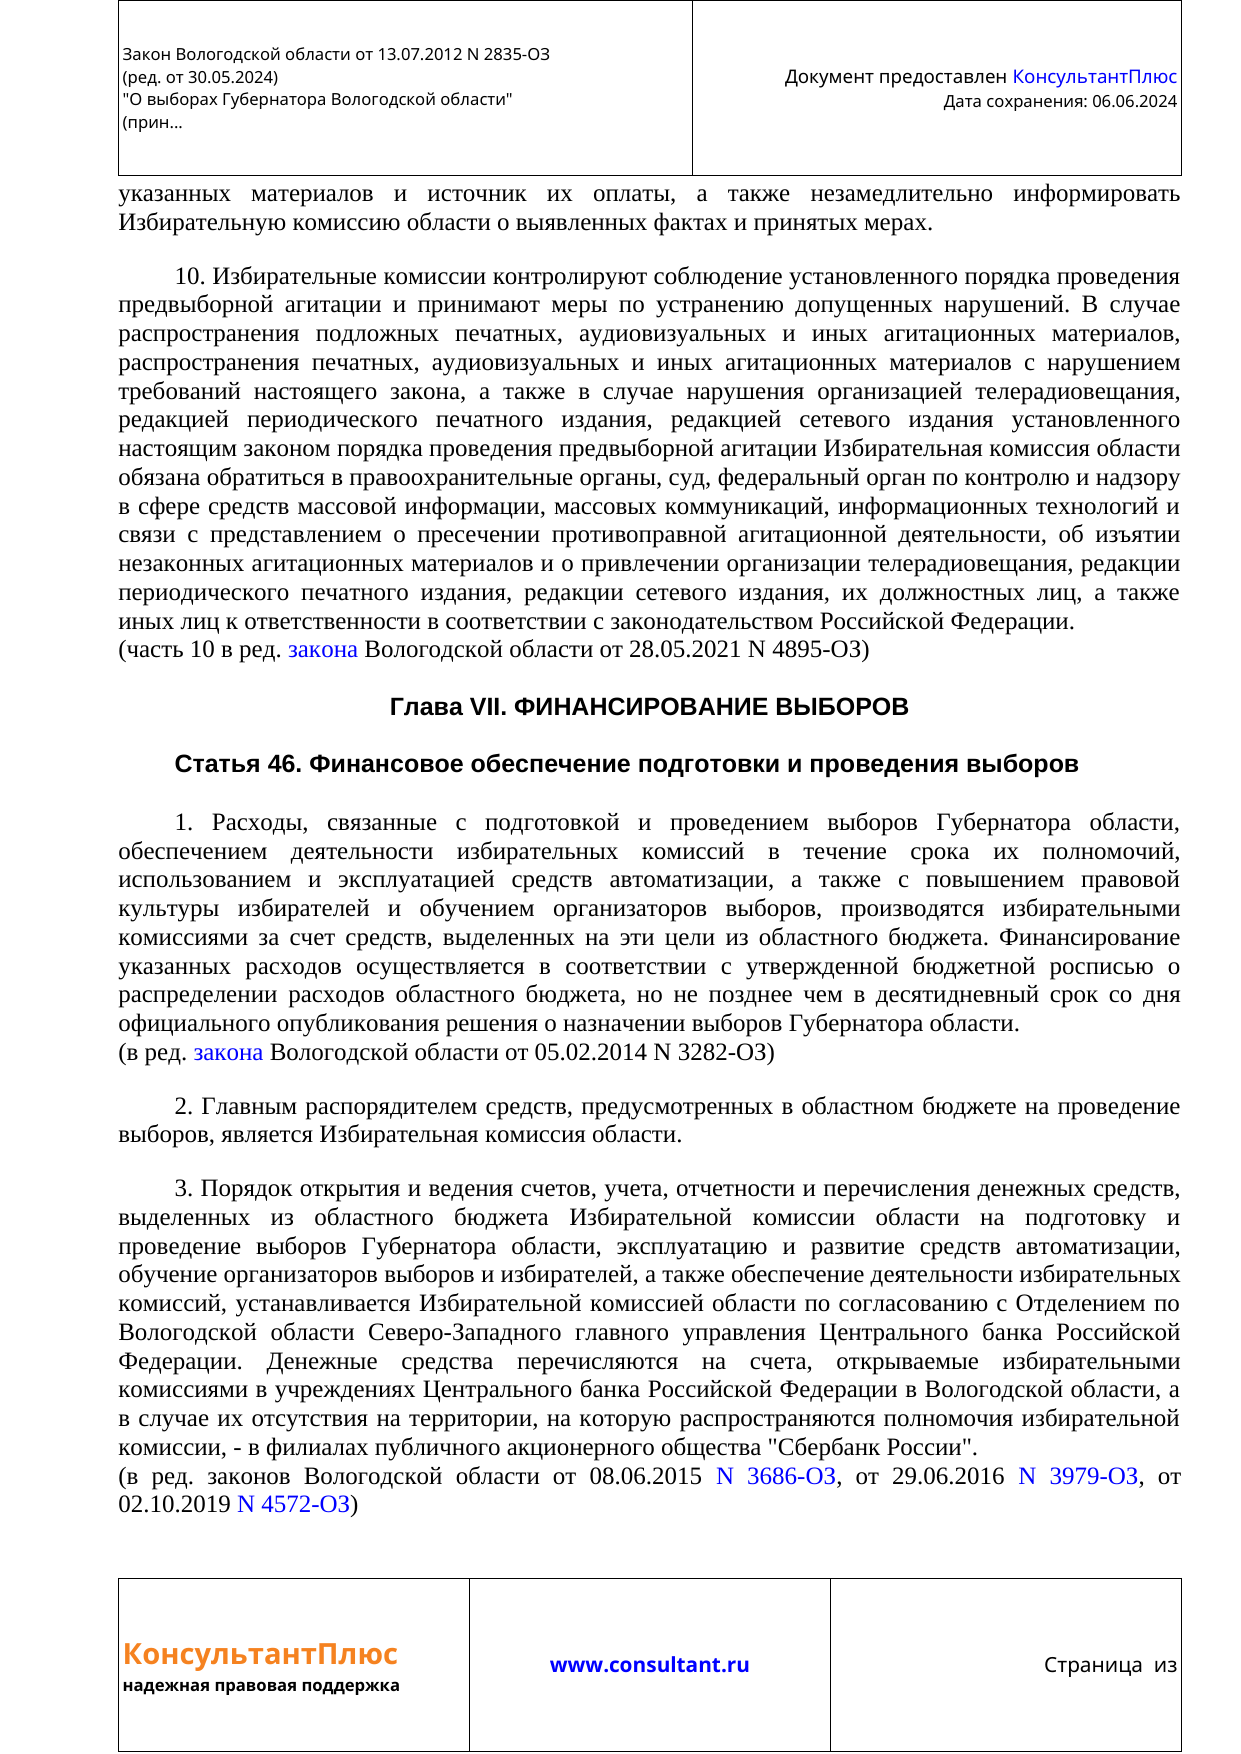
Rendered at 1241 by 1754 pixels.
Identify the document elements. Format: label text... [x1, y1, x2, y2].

text (в ред. законов Вологодской области от 08.06.2015 N 3686-ОЗ, от 29.06.2016 N 3979-ОЗ, от 02.10.2019 N 4572-ОЗ) [118, 1461, 1181, 1518]
title Глава VII. ФИНАНСИРОВАНИЕ ВЫБОРОВ [118, 692, 1181, 721]
text 10. Избирательные комиссии контролируют соблюдение установленного порядка проведения предвыборной агитации и принимают меры по устранению допущенных нарушений. В случае распространения подложных печатных, аудиовизуальных и иных агитационных материалов, распространения печатных, аудиовизуальных и иных агитационных материалов с нарушением требований настоящего закона, а также в случае нарушения организацией телерадиовещания, редакцией периодического печатного издания, редакцией сетевого издания установленного настоящим законом порядка проведения предвыборной агитации Избирательная комиссия области обязана обратиться в правоохранительные органы, суд, федеральный орган по контролю и надзору в сфере средств массовой информации, массовых коммуникаций, информационных технологий и связи с представлением о пресечении противоправной агитационной деятельности, об изъятии незаконных агитационных материалов и о привлечении организации телерадиовещания, редакции периодического печатного издания, редакции сетевого издания, их должностных лиц, а также иных лиц к ответственности в соответствии с законодательством Российской Федерации. [118, 261, 1181, 634]
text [118, 178, 1181, 236]
text 2. Главным распорядителем средств, предусмотренных в областном бюджете на проведение выборов, является Избирательная комиссия области. [118, 1091, 1181, 1148]
text 3. Порядок открытия и ведения счетов, учета, отчетности и перечисления денежных средств, выделенных из областного бюджета Избирательной комиссии области на подготовку и проведение выборов Губернатора области, эксплуатацию и развитие средств автоматизации, обучение организаторов выборов и избирателей, а также обеспечение деятельности избирательных комиссий, устанавливается Избирательной комиссией области по согласованию с Отделением по Вологодской области Северо-Западного главного управления Центрального банка Российской Федерации. Денежные средства перечисляются на счета, открываемые избирательными комиссиями в учреждениях Центрального банка Российской Федерации в Вологодской области, а в случае их отсутствия на территории, на которую распространяются полномочия избирательной комиссии, - в филиалах публичного акционерного общества "Сбербанк России". [118, 1173, 1181, 1461]
title Статья 46. Финансовое обеспечение подготовки и проведения выборов [118, 749, 1181, 778]
text 1. Расходы, связанные с подготовкой и проведением выборов Губернатора области, обеспечением деятельности избирательных комиссий в течение срока их полномочий, использованием и эксплуатацией средств автоматизации, а также с повышением правовой культуры избирателей и обучением организаторов выборов, производятся избирательными комиссиями за счет средств, выделенных на эти цели из областного бюджета. Финансирование указанных расходов осуществляется в соответствии с утвержденной бюджетной росписью о распределении расходов областного бюджета, но не позднее чем в десятидневный срок со дня официального опубликования решения о назначении выборов Губернатора области. [118, 807, 1181, 1037]
text (в ред. закона Вологодской области от 05.02.2014 N 3282-ОЗ) [118, 1037, 1181, 1066]
text (часть 10 в ред. закона Вологодской области от 28.05.2021 N 4895-ОЗ) [118, 634, 1181, 663]
